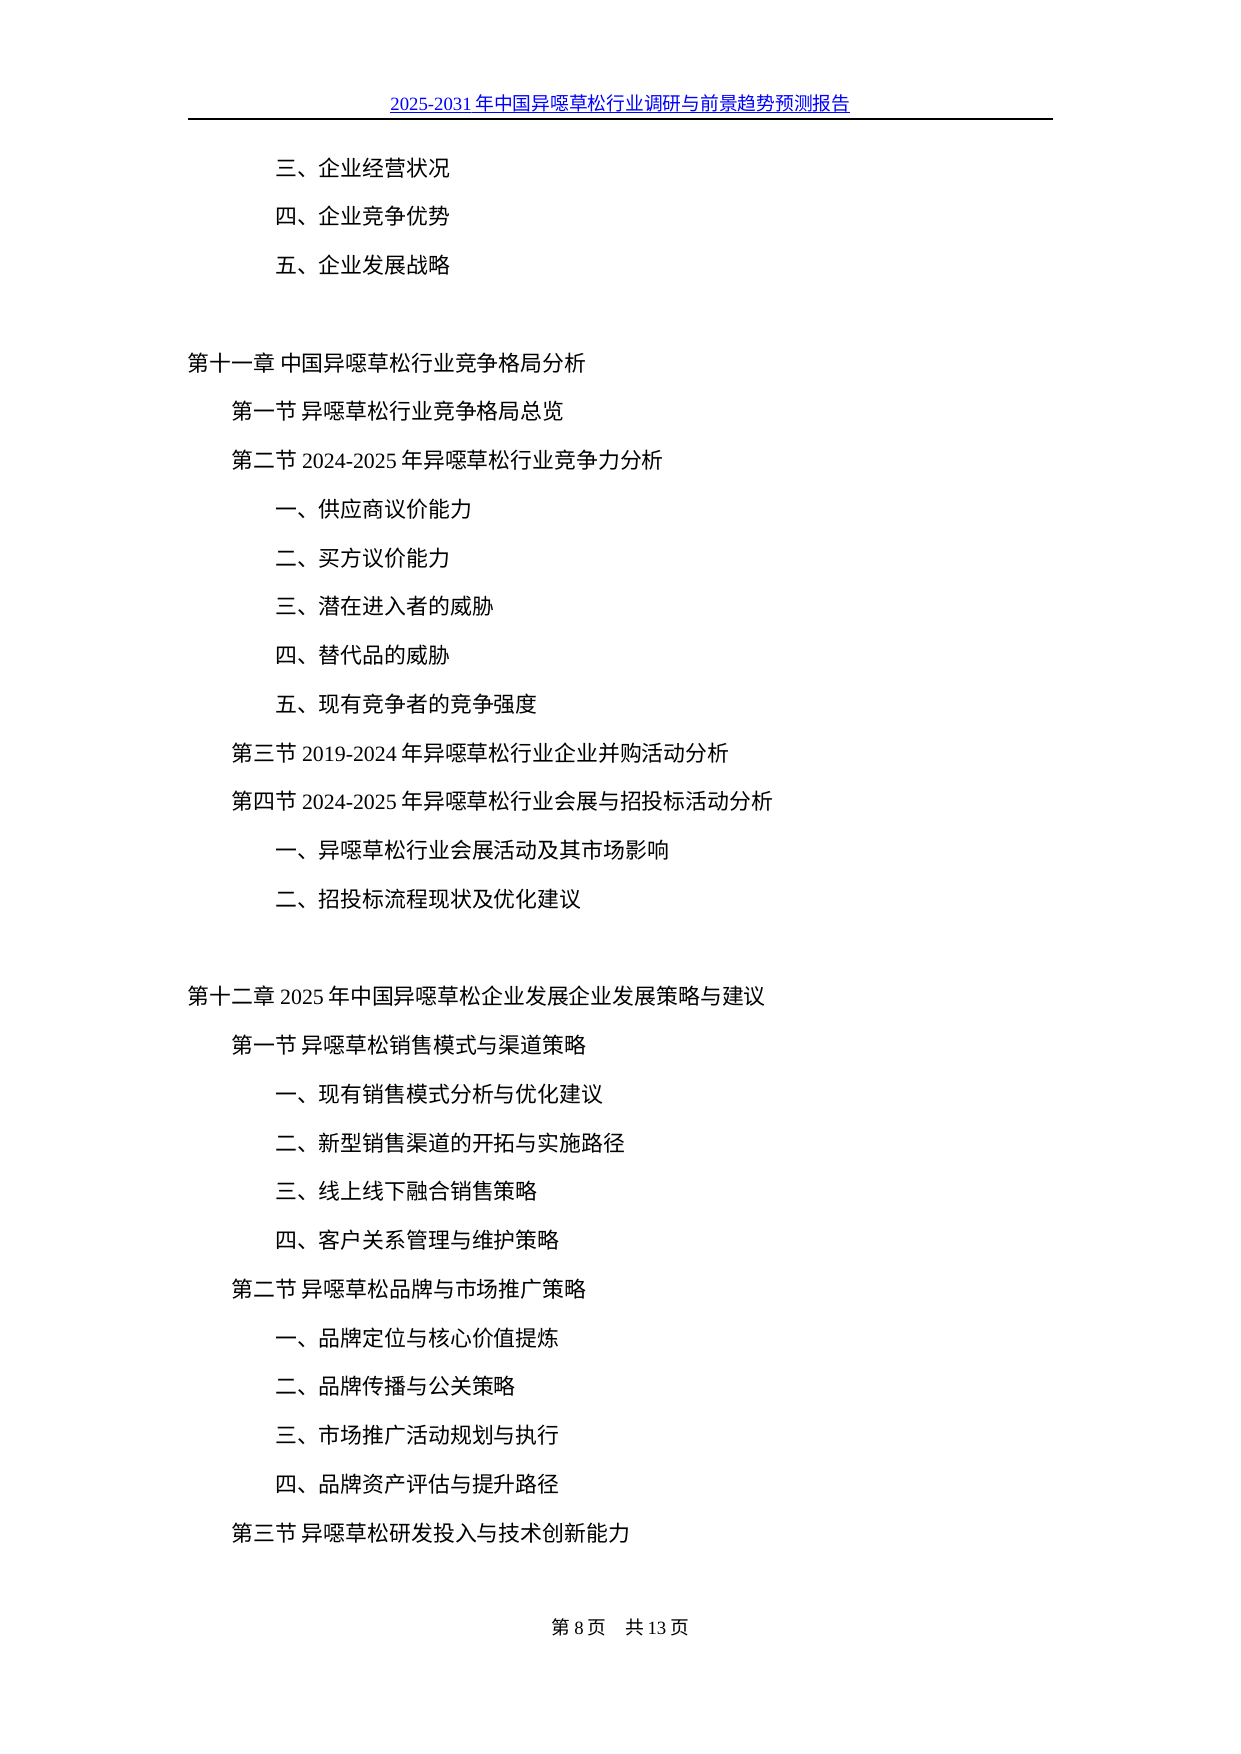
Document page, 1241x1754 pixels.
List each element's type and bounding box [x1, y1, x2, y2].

text [187, 150, 1053, 1548]
